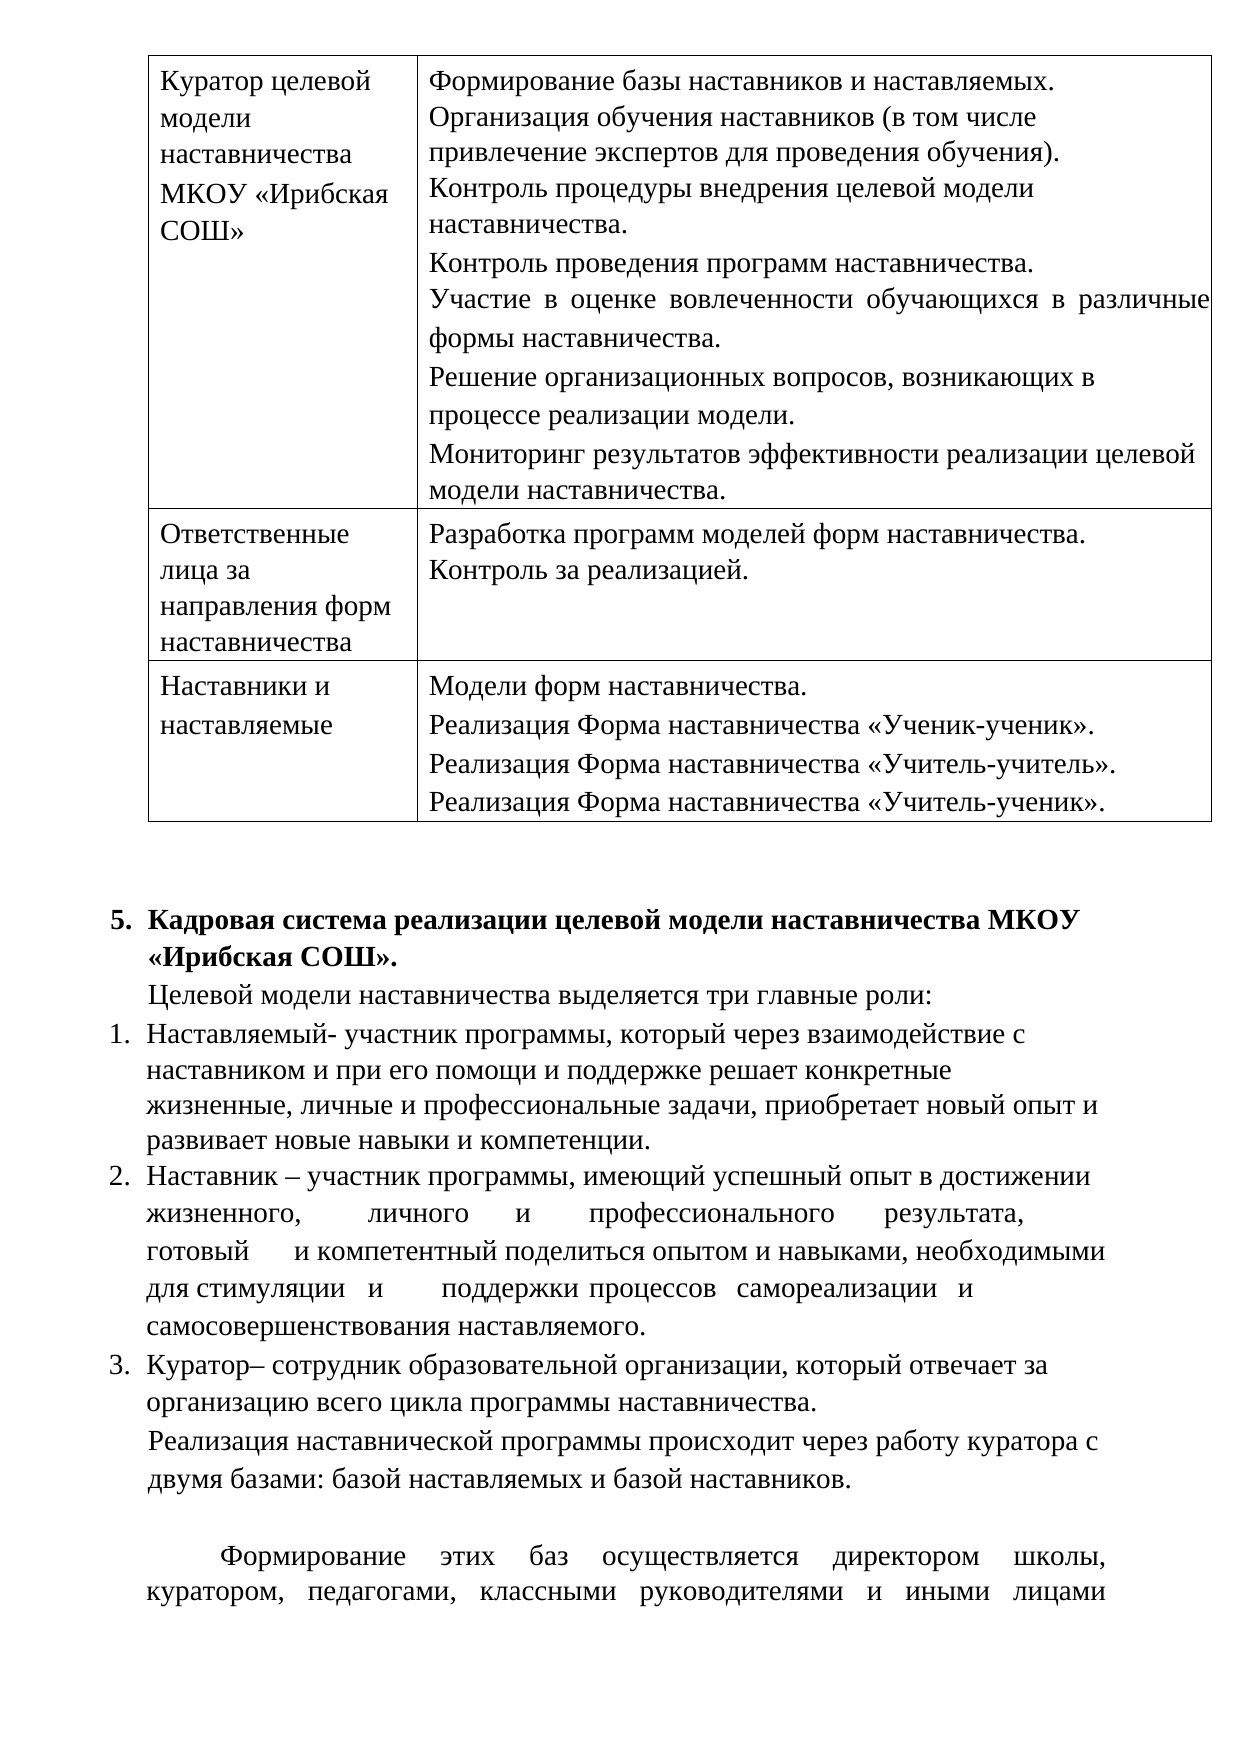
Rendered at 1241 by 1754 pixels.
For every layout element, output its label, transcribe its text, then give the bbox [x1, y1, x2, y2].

table_cell Формирование базы наставников и наставляемых. Организация обучения наставников (в том числе привлечение экспертов для проведения обучения). Контроль процедуры внедрения целевой модели наставничества. Контроль проведения программ наставничества. Участие в оценке вовлеченности обучающихся в различные формы наставничества. Решение организационных вопросов, возникающих в процессе реализации модели. Мониторинг результатов эффективности реализации целевой модели наставничества. [418, 56, 1211, 508]
table_cell Ответственные лица за направления форм наставничества [149, 509, 417, 660]
text Целевой модели наставничества выделяется три главные роли: [148, 977, 1106, 1011]
table_cell Разработка программ моделей форм наставничества. Контроль за реализацией. [418, 509, 1211, 660]
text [146, 1538, 1106, 1606]
list Наставляемый- участник программы, который через взаимодействие с наставником и при его помощи и поддержке решает конкретные жизненные, личные и профессиональные задачи, приобретает новый опыт и развивает новые навыки и компетенции. [109, 1017, 1106, 1156]
list Кадровая система реализации целевой модели наставничества МКОУ «Ирибская СОШ». [110, 902, 1163, 973]
table_cell Куратор целевой модели наставничества МКОУ «Ирибская СОШ» [149, 56, 417, 508]
list Куратор– сотрудник образовательной организации, который отвечает за организацию всего цикла программы наставничества. [109, 1347, 1106, 1418]
list Наставник – участник программы, имеющий успешный опыт в достижении жизненного, личного и профессионального результата, готовый и компетентный поделиться опытом и навыками, необходимыми для стимуляции и поддержки процессов самореализации и самосовершенствования наставляемого. [109, 1158, 1106, 1341]
table_cell Наставники и наставляемые [149, 661, 417, 821]
table_cell Модели форм наставничества. Реализация Форма наставничества «Ученик-ученик». Реализация Форма наставничества «Учитель-учитель». Реализация Форма наставничества «Учитель-ученик». [418, 661, 1211, 821]
text Реализация наставнической программы происходит через работу куратора с двумя базами: базой наставляемых и базой наставников. [148, 1423, 1106, 1494]
